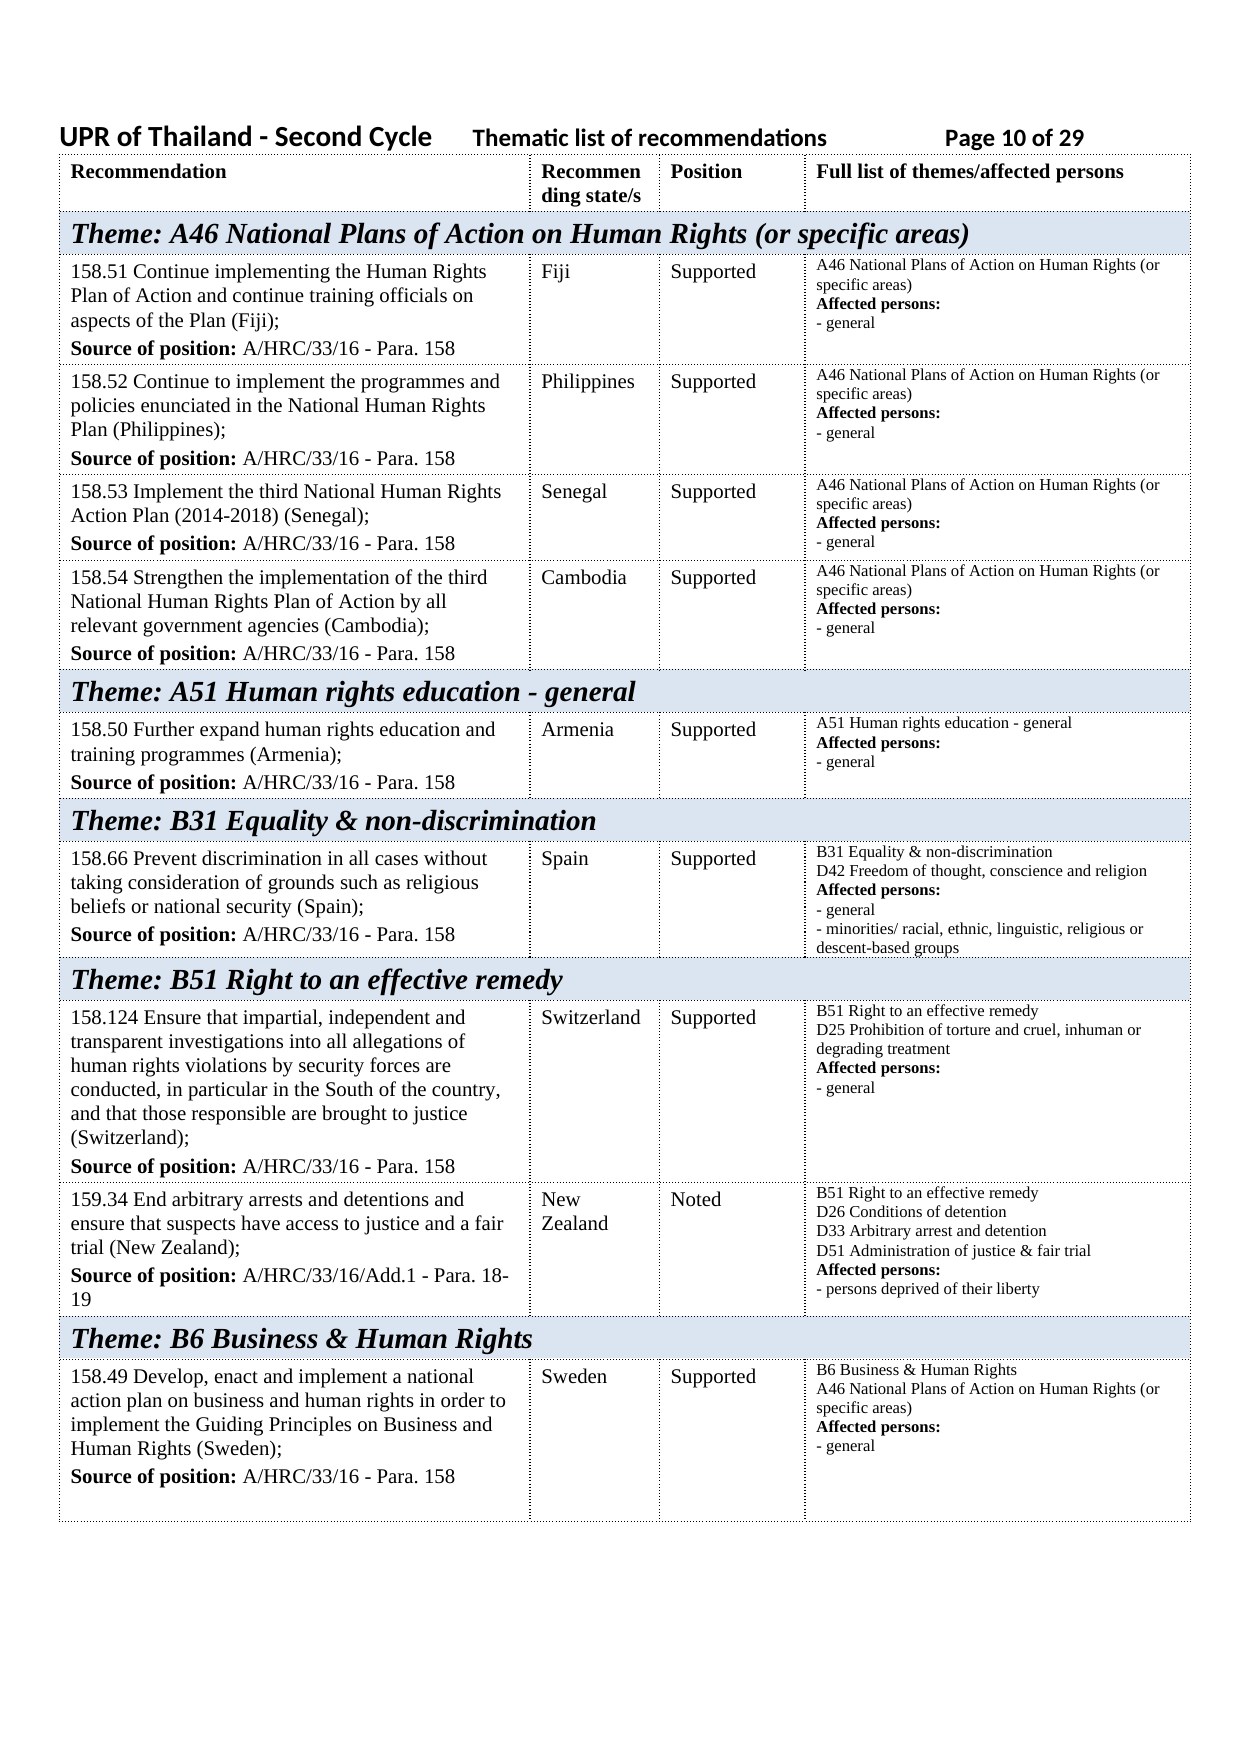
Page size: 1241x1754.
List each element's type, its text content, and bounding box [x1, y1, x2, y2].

table_cell 158.49 Develop, enact and implement a national action plan on business and human rights in order to implement the Guiding Principles on Business and Human Rights (Sweden); Source of position: A/HRC/33/16 - Para. 158 [59, 1359, 530, 1521]
table_cell Senegal [530, 474, 659, 559]
table_cell Philippines [530, 364, 659, 474]
table_header Recommending state/s [530, 154, 659, 211]
table_cell A46 National Plans of Action on Human Rights (or specific areas) Affected persons: - general [805, 364, 1190, 474]
table_header Position [659, 154, 805, 211]
table_cell B51 Right to an effective remedy D25 Prohibition of torture and cruel, inhuman or degrading treatment Affected persons: - general [805, 1000, 1190, 1182]
table_header Full list of themes/affected persons [805, 154, 1190, 211]
table_cell 158.124 Ensure that impartial, independent and transparent investigations into all allegations of human rights violations by security forces are conducted, in particular in the South of the country, and that those responsible are brought to justice (Switzerland); Source of position: A/HRC/33/16 - Para. 158 [59, 1000, 530, 1182]
table_cell Supported [659, 364, 805, 474]
table_cell 158.54 Strengthen the implementation of the third National Human Rights Plan of Action by all relevant government agencies (Cambodia); Source of position: A/HRC/33/16 - Para. 158 [59, 560, 530, 669]
table_cell Supported [659, 254, 805, 364]
table_header Recommendation [59, 154, 530, 211]
table_cell 159.34 End arbitrary arrests and detentions and ensure that suspects have access to justice and a fair trial (New Zealand); Source of position: A/HRC/33/16/Add.1 - Para. 18-19 [59, 1182, 530, 1316]
table_cell Fiji [530, 254, 659, 364]
table_cell Supported [659, 712, 805, 798]
table_cell Supported [659, 560, 805, 669]
table_cell B31 Equality & non-discrimination D42 Freedom of thought, conscience and religion Affected persons: - general - minorities/ racial, ethnic, linguistic, religious or descent-based groups [805, 841, 1190, 957]
table_cell A51 Human rights education - general Affected persons: - general [805, 712, 1190, 798]
table_cell Cambodia [530, 560, 659, 669]
table_cell B51 Right to an effective remedy D26 Conditions of detention D33 Arbitrary arrest and detention D51 Administration of justice & fair trial Affected persons: - persons deprived of their liberty [805, 1182, 1190, 1316]
table_cell Supported [659, 1000, 805, 1182]
table_cell A46 National Plans of Action on Human Rights (or specific areas) Affected persons: - general [805, 560, 1190, 669]
table_cell Theme: A46 National Plans of Action on Human Rights (or specific areas) [59, 211, 1190, 254]
table_cell Theme: B51 Right to an effective remedy [59, 957, 1190, 1000]
table_cell 158.52 Continue to implement the programmes and policies enunciated in the National Human Rights Plan (Philippines); Source of position: A/HRC/33/16 - Para. 158 [59, 364, 530, 474]
table_cell Sweden [530, 1359, 659, 1521]
table_cell New Zealand [530, 1182, 659, 1316]
table_cell 158.51 Continue implementing the Human Rights Plan of Action and continue training officials on aspects of the Plan (Fiji); Source of position: A/HRC/33/16 - Para. 158 [59, 254, 530, 364]
table_cell Theme: B31 Equality & non-discrimination [59, 798, 1190, 841]
table_cell Supported [659, 474, 805, 559]
table_cell Spain [530, 841, 659, 957]
table_cell Noted [659, 1182, 805, 1316]
table_cell Supported [659, 1359, 805, 1521]
table_cell Theme: B6 Business & Human Rights [59, 1316, 1190, 1358]
table_cell B6 Business & Human Rights A46 National Plans of Action on Human Rights (or specific areas) Affected persons: - general [805, 1359, 1190, 1521]
table_cell Theme: A51 Human rights education - general [59, 669, 1190, 712]
table_cell Supported [659, 841, 805, 957]
table_cell 158.53 Implement the third National Human Rights Action Plan (2014-2018) (Senegal); Source of position: A/HRC/33/16 - Para. 158 [59, 474, 530, 559]
table_cell Armenia [530, 712, 659, 798]
table_cell Switzerland [530, 1000, 659, 1182]
table_cell A46 National Plans of Action on Human Rights (or specific areas) Affected persons: - general [805, 474, 1190, 559]
table_cell 158.66 Prevent discrimination in all cases without taking consideration of grounds such as religious beliefs or national security (Spain); Source of position: A/HRC/33/16 - Para. 158 [59, 841, 530, 957]
table_cell A46 National Plans of Action on Human Rights (or specific areas) Affected persons: - general [805, 254, 1190, 364]
table_cell 158.50 Further expand human rights education and training programmes (Armenia); Source of position: A/HRC/33/16 - Para. 158 [59, 712, 530, 798]
